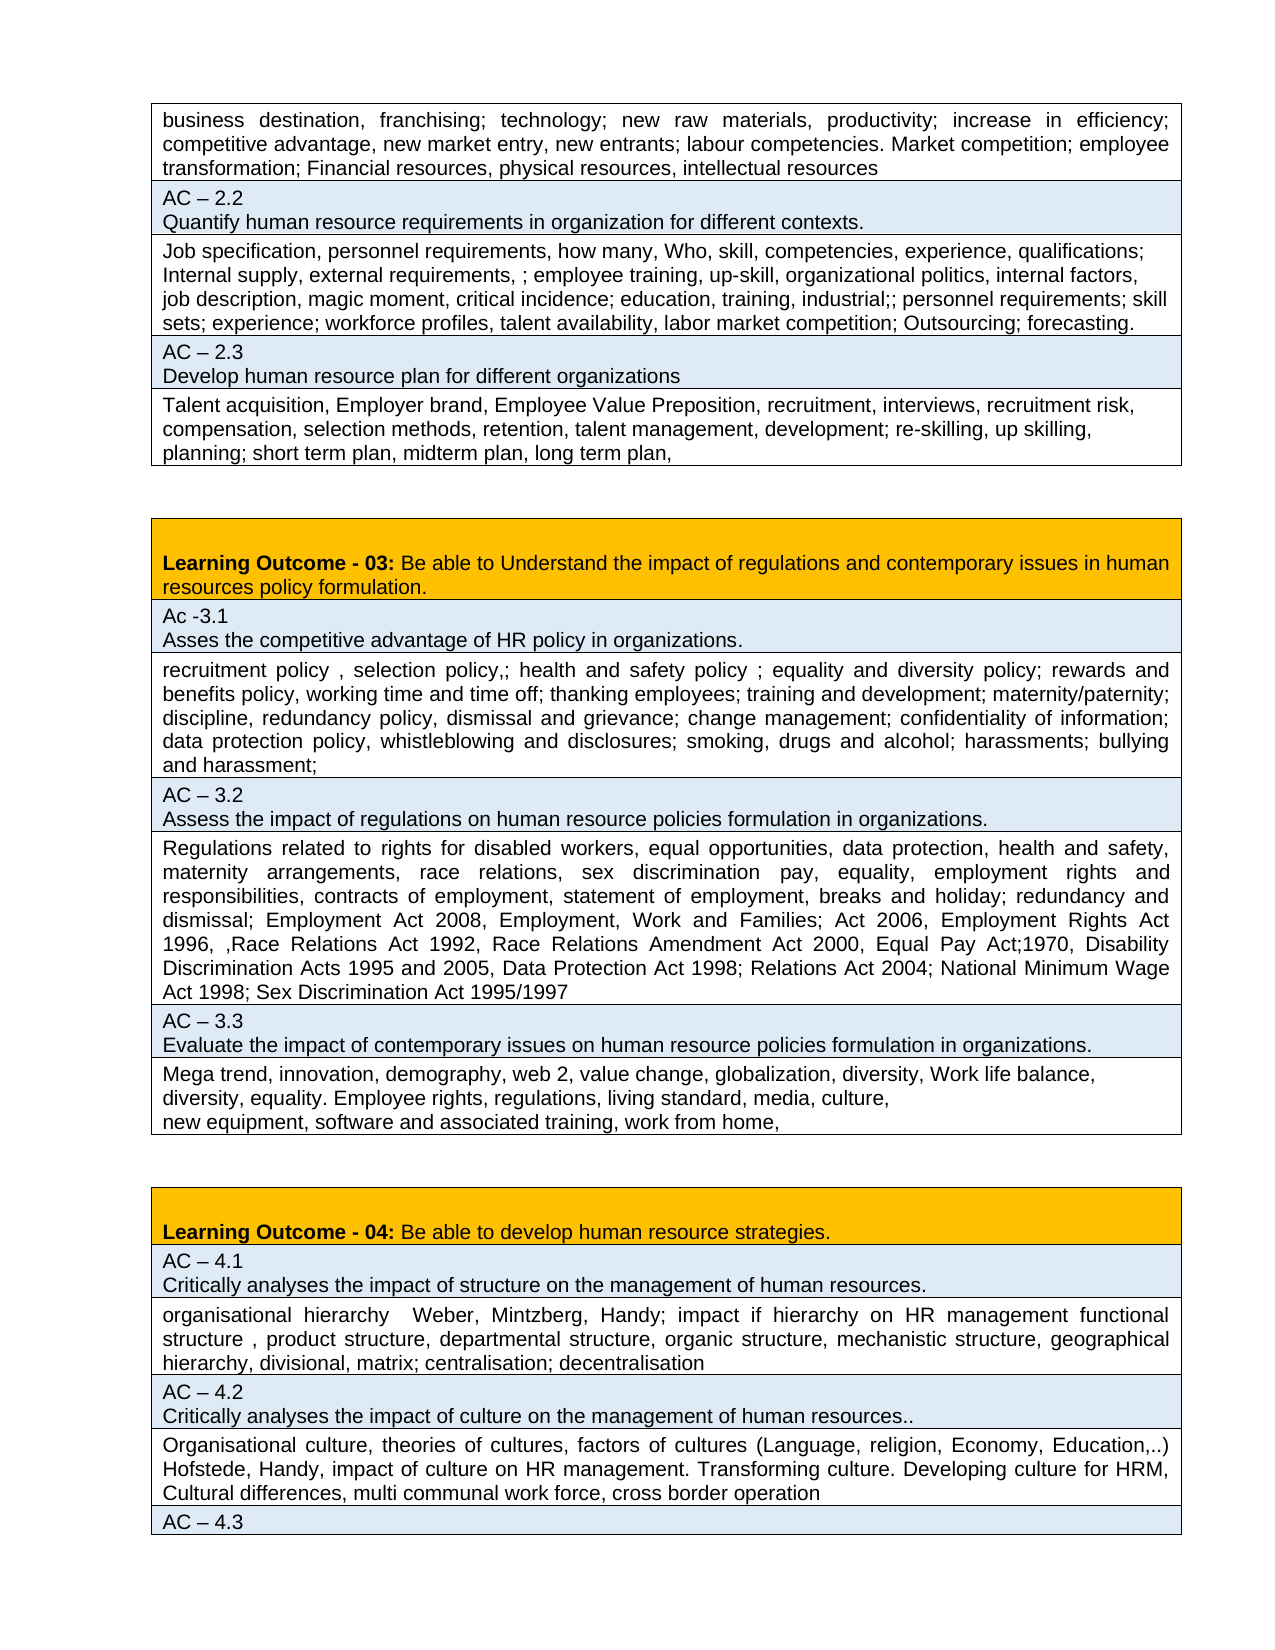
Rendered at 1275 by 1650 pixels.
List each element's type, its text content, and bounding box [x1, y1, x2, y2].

table_cell AC – 3.2 Assess the impact of regulations on human resource policies formulation in organizations. [152, 778, 1181, 831]
table_cell AC – 4.1 Critically analyses the impact of structure on the management of human resources. [152, 1245, 1181, 1297]
table_cell AC – 2.3 Develop human resource plan for different organizations [152, 336, 1181, 388]
table_header Learning Outcome - 04: Be able to develop human resource strategies. [152, 1188, 1181, 1244]
table_header Learning Outcome - 03: Be able to Understand the impact of regulations and contemporary issues in human resources policy formulation. [152, 519, 1181, 599]
table_cell recruitment policy , selection policy,; health and safety policy ; equality and diversity policy; rewards and benefits policy, working time and time off; thanking employees; training and development; maternity/paternity; discipline, redundancy policy, dismissal and grievance; change management; confidentiality of information; data protection policy, whistleblowing and disclosures; smoking, drugs and alcohol; harassments; bullying and harassment; [152, 653, 1181, 777]
table_cell Job specification, personnel requirements, how many, Who, skill, competencies, experience, qualifications; Internal supply, external requirements, ; employee training, up-skill, organizational politics, internal factors, job description, magic moment, critical incidence; education, training, industrial;; personnel requirements; skill sets; experience; workforce profiles, talent availability, labor market competition; Outsourcing; forecasting. [152, 235, 1181, 334]
table_cell organisational hierarchy Weber, Mintzberg, Handy; impact if hierarchy on HR management functional structure , product structure, departmental structure, organic structure, mechanistic structure, geographical hierarchy, divisional, matrix; centralisation; decentralisation [152, 1298, 1181, 1374]
table_cell AC – 2.2 Quantify human resource requirements in organization for different contexts. [152, 181, 1181, 233]
table_cell Talent acquisition, Employer brand, Employee Value Preposition, recruitment, interviews, recruitment risk, compensation, selection methods, retention, talent management, development; re-skilling, up skilling, planning; short term plan, midterm plan, long term plan, [152, 389, 1181, 465]
table_cell Regulations related to rights for disabled workers, equal opportunities, data protection, health and safety, maternity arrangements, race relations, sex discrimination pay, equality, employment rights and responsibilities, contracts of employment, statement of employment, breaks and holiday; redundancy and dismissal; Employment Act 2008, Employment, Work and Families; Act 2006, Employment Rights Act 1996, ,Race Relations Act 1992, Race Relations Amendment Act 2000, Equal Pay Act;1970, Disability Discrimination Acts 1995 and 2005, Data Protection Act 1998; Relations Act 2004; National Minimum Wage Act 1998; Sex Discrimination Act 1995/1997 [152, 832, 1181, 1003]
table_cell Ac -3.1 Asses the competitive advantage of HR policy in organizations. [152, 600, 1181, 652]
table_cell Mega trend, innovation, demography, web 2, value change, globalization, diversity, Work life balance, diversity, equality. Employee rights, regulations, living standard, media, culture, new equipment, software and associated training, work from home, [152, 1058, 1181, 1134]
table_cell Organisational culture, theories of cultures, factors of cultures (Language, religion, Economy, Education,..) Hofstede, Handy, impact of culture on HR management. Transforming culture. Developing culture for HRM, Cultural differences, multi communal work force, cross border operation [152, 1429, 1181, 1505]
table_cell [152, 1506, 1181, 1534]
table_cell AC – 3.3 Evaluate the impact of contemporary issues on human resource policies formulation in organizations. [152, 1005, 1181, 1057]
table_cell AC – 4.2 Critically analyses the impact of culture on the management of human resources.. [152, 1375, 1181, 1428]
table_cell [152, 104, 1181, 180]
